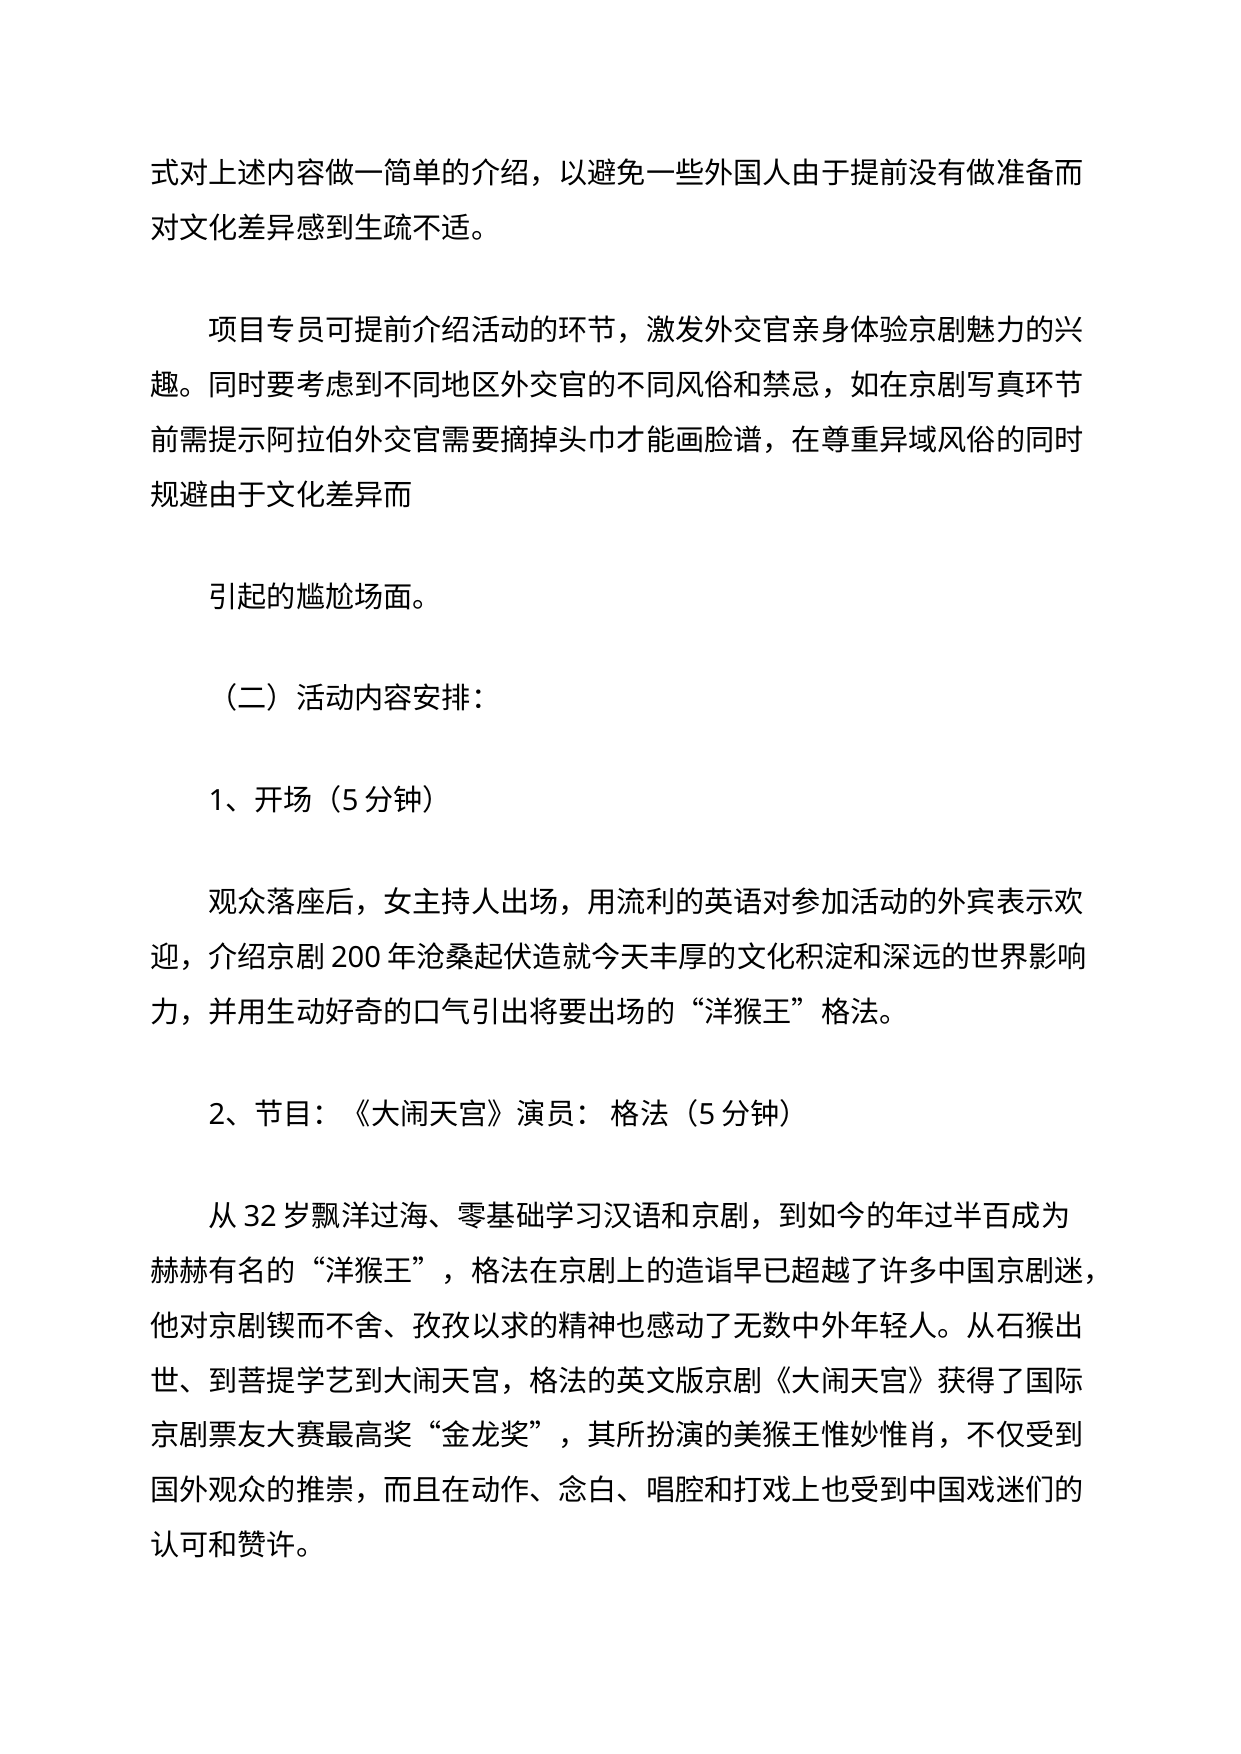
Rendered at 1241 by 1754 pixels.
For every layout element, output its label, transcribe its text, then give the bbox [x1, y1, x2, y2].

text 项目专员可提前介绍活动的环节，激发外交官亲身体验京剧魅力的兴趣。同时要考虑到不同地区外交官的不同风俗和禁忌，如在京剧写真环节前需提示阿拉伯外交官需要摘掉头巾才能画脸谱，在尊重异域风俗的同时规避由于文化差异而 [150, 307, 1090, 514]
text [150, 150, 1090, 247]
text 引起的尴尬场面。 [150, 573, 1090, 615]
text 观众落座后，女主持人出场，用流利的英语对参加活动的外宾表示欢迎，介绍京剧200年沧桑起伏造就今天丰厚的文化积淀和深远的世界影响力，并用生动好奇的口气引出将要出场的“洋猴王”格法。 [150, 879, 1090, 1031]
text 1、开场（5分钟） [150, 777, 1090, 819]
text （二）活动内容安排： [150, 675, 1090, 717]
text 2、节目：《大闹天宫》演员： 格法（5分钟） [150, 1090, 1090, 1133]
text 从32岁飘洋过海、零基础学习汉语和京剧，到如今的年过半百成为赫赫有名的“洋猴王”，格法在京剧上的造诣早已超越了许多中国京剧迷，他对京剧锲而不舍、孜孜以求的精神也感动了无数中外年轻人。从石猴出世、到菩提学艺到大闹天宫，格法的英文版京剧《大闹天宫》获得了国际京剧票友大赛最高奖“金龙奖”，其所扮演的美猴王惟妙惟肖，不仅受到国外观众的推崇，而且在动作、念白、唱腔和打戏上也受到中国戏迷们的认可和赞许。 [150, 1192, 1090, 1564]
